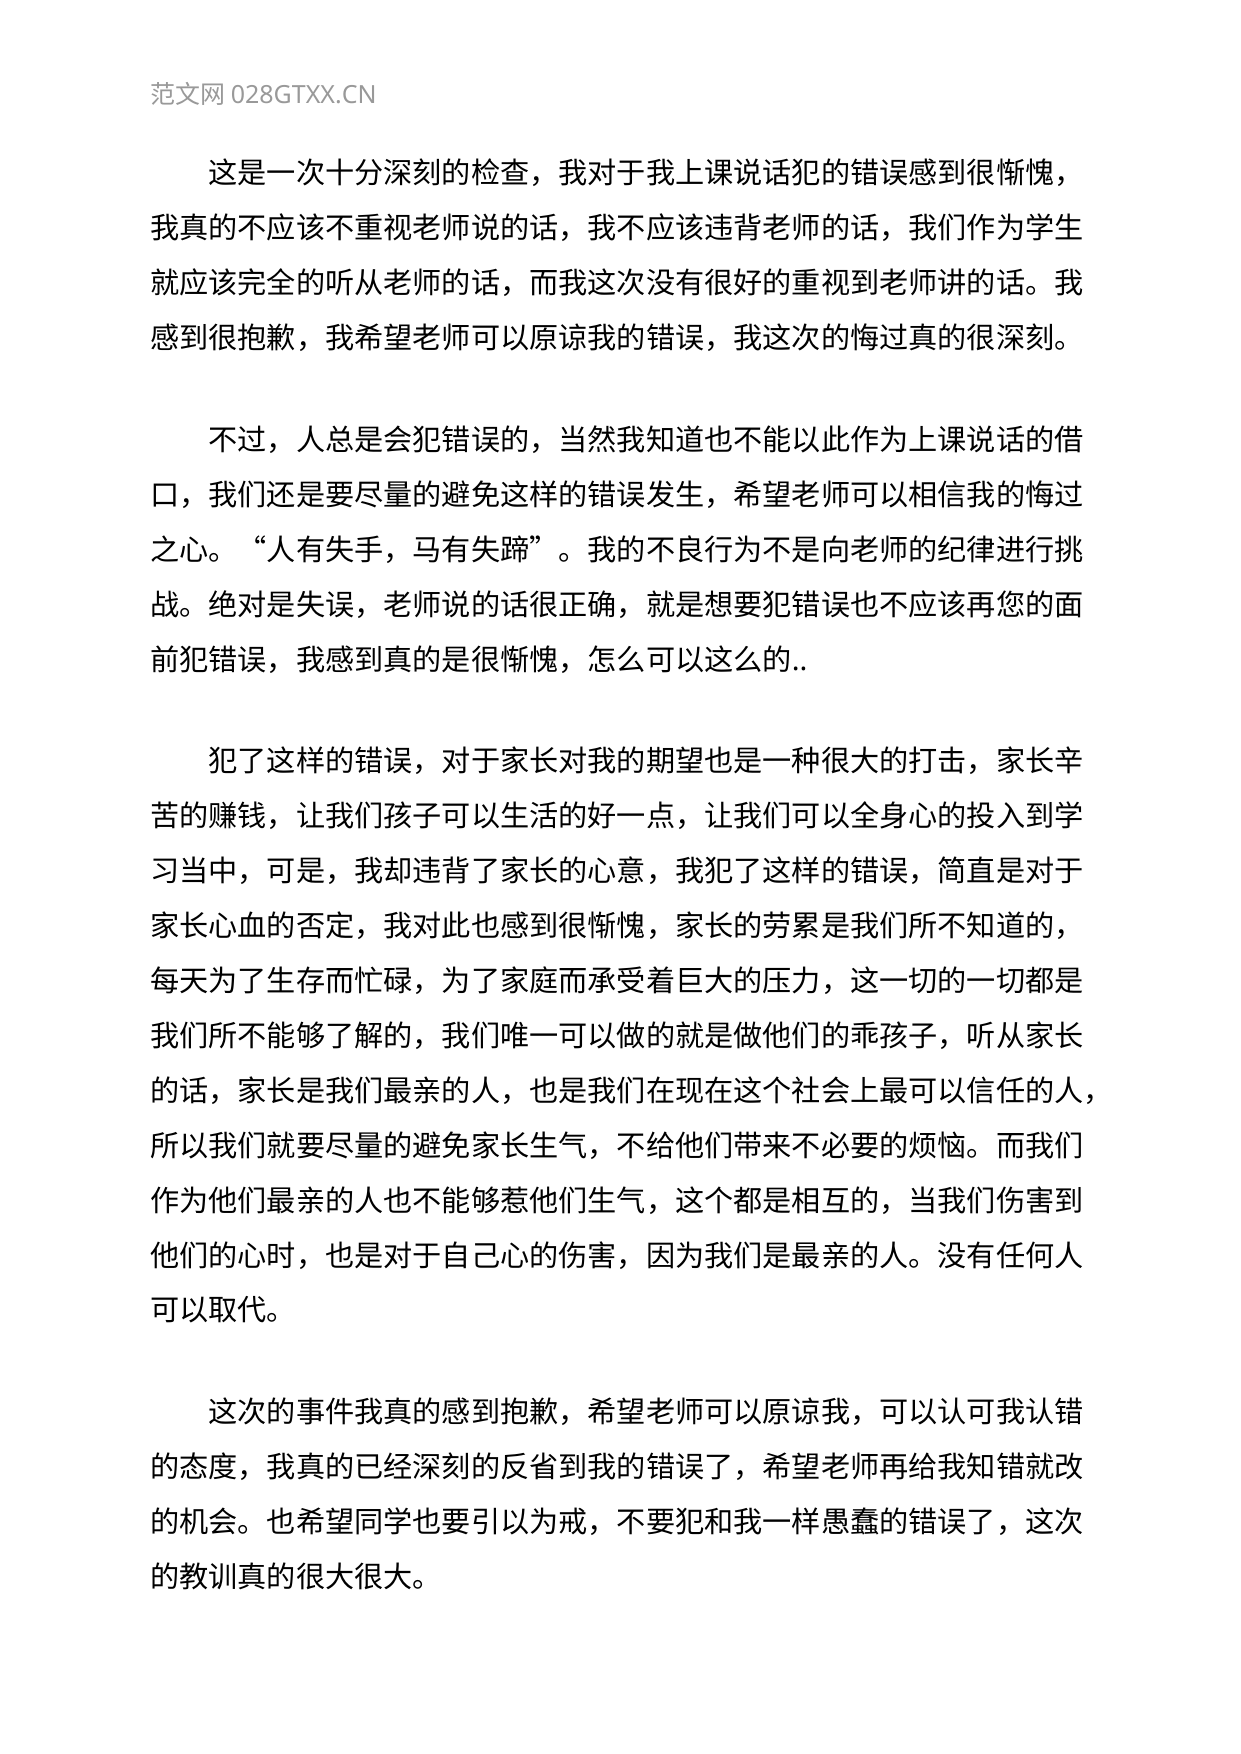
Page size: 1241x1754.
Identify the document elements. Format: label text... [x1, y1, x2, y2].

text 不过，人总是会犯错误的，当然我知道也不能以此作为上课说话的借口，我们还是要尽量的避免这样的错误发生，希望老师可以相信我的悔过之心。“人有失手，马有失蹄”。我的不良行为不是向老师的纪律进行挑战。绝对是失误，老师说的话很正确，就是想要犯错误也不应该再您的面前犯错误，我感到真的是很惭愧，怎么可以这么的.. [150, 416, 1090, 678]
text 这是一次十分深刻的检查，我对于我上课说话犯的错误感到很惭愧，我真的不应该不重视老师说的话，我不应该违背老师的话，我们作为学生就应该完全的听从老师的话，而我这次没有很好的重视到老师讲的话。我感到很抱歉，我希望老师可以原谅我的错误，我这次的悔过真的很深刻。 [150, 150, 1090, 357]
text 犯了这样的错误，对于家长对我的期望也是一种很大的打击，家长辛苦的赚钱，让我们孩子可以生活的好一点，让我们可以全身心的投入到学习当中，可是，我却违背了家长的心意，我犯了这样的错误，简直是对于家长心血的否定，我对此也感到很惭愧，家长的劳累是我们所不知道的，每天为了生存而忙碌，为了家庭而承受着巨大的压力，这一切的一切都是我们所不能够了解的，我们唯一可以做的就是做他们的乖孩子，听从家长的话，家长是我们最亲的人，也是我们在现在这个社会上最可以信任的人，所以我们就要尽量的避免家长生气，不给他们带来不必要的烦恼。而我们作为他们最亲的人也不能够惹他们生气，这个都是相互的，当我们伤害到他们的心时，也是对于自己心的伤害，因为我们是最亲的人。没有任何人可以取代。 [150, 738, 1090, 1329]
text 这次的事件我真的感到抱歉，希望老师可以原谅我，可以认可我认错的态度，我真的已经深刻的反省到我的错误了，希望老师再给我知错就改的机会。也希望同学也要引以为戒，不要犯和我一样愚蠢的错误了，这次的教训真的很大很大。 [150, 1389, 1090, 1596]
